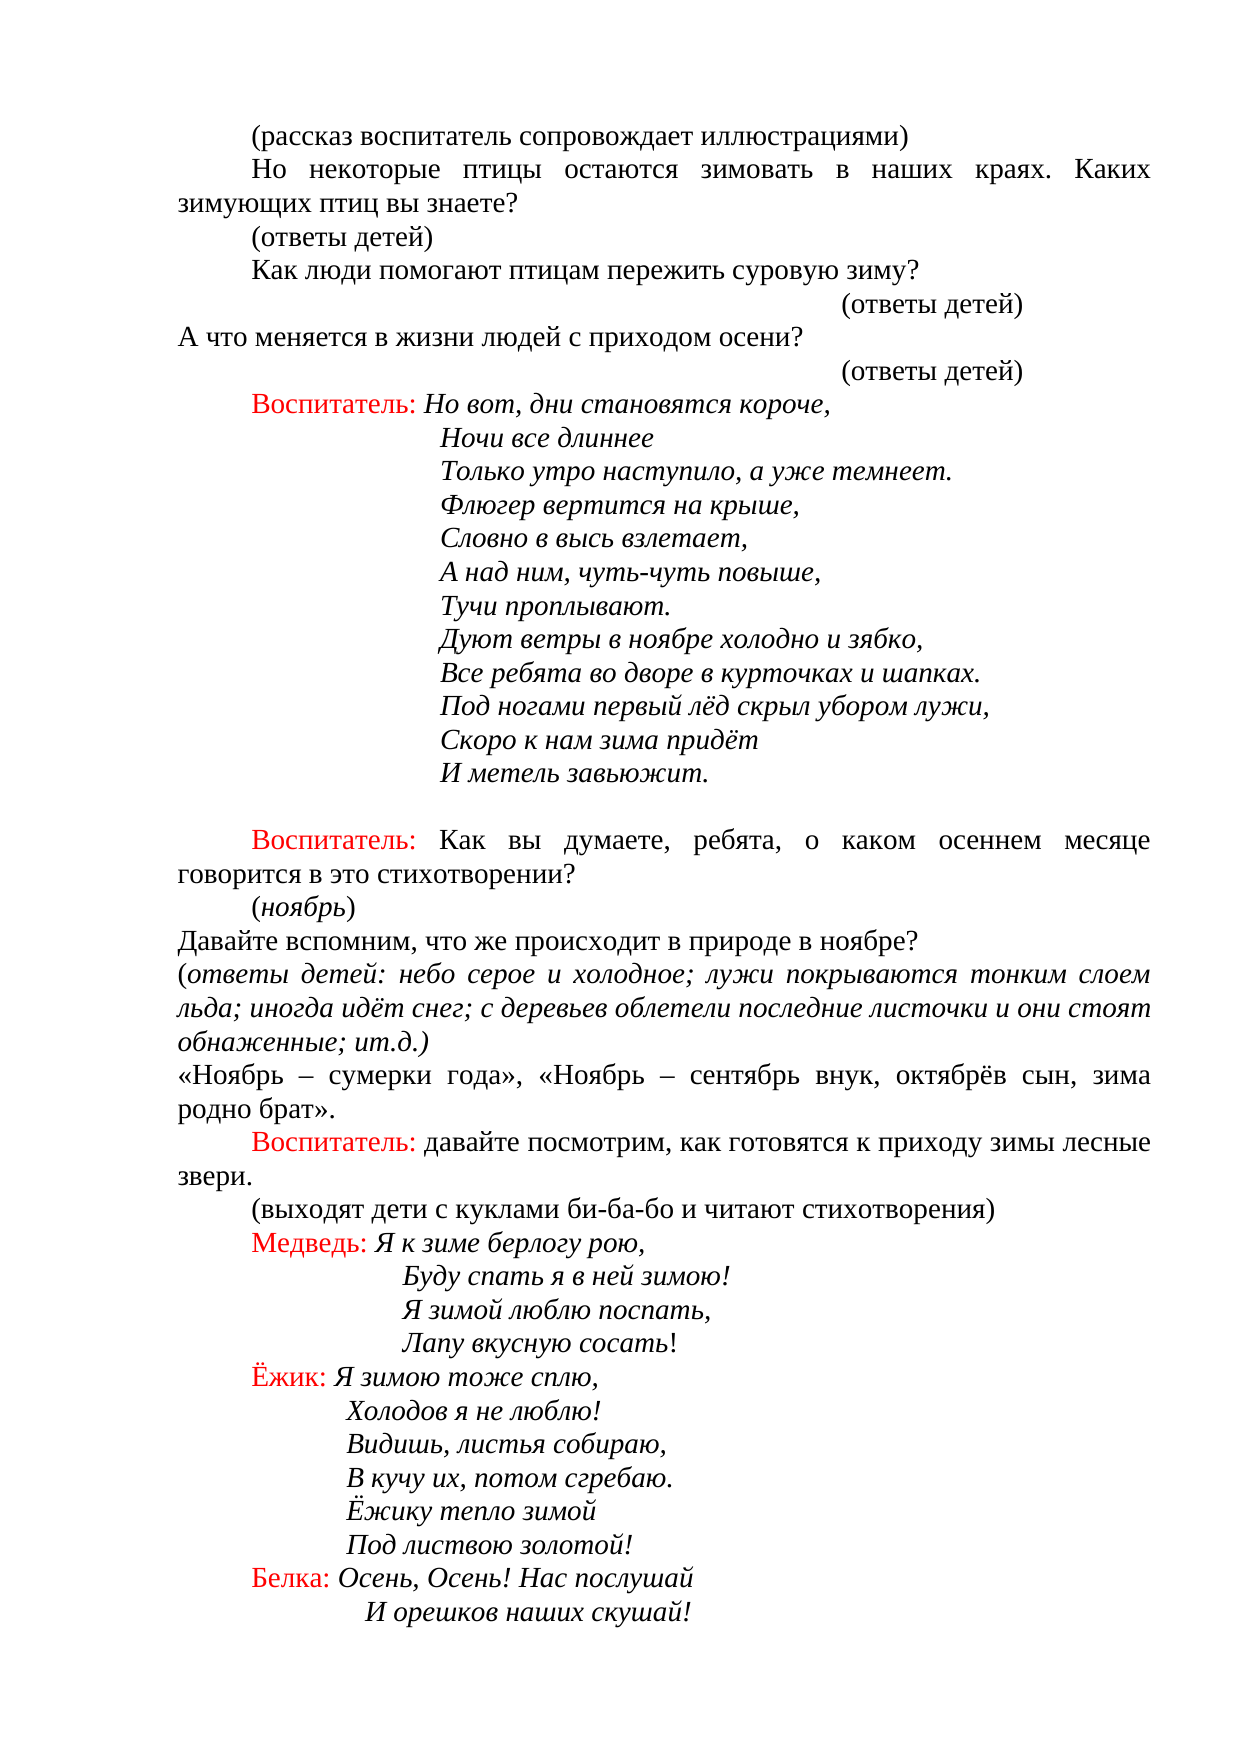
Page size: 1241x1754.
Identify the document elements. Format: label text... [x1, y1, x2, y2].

text Воспитатель: Как вы думаете, ребята, о каком осеннем месяце говорится в это стихотворении? [177, 822, 1152, 889]
text Скоро к нам зима придёт [177, 722, 1152, 755]
text (ответы детей) [177, 219, 1152, 252]
text Флюгер вертится на крыше, [177, 487, 1152, 521]
text Воспитатель: Но вот, дни становятся короче, [177, 386, 1152, 420]
text В кучу их, потом сгребаю. [177, 1460, 1152, 1493]
text Медведь: Я к зиме берлогу рою, [177, 1225, 1152, 1258]
text Словно в высь взлетает, [177, 521, 1152, 554]
text Давайте вспомним, что же происходит в природе в ноябре? [177, 923, 1152, 957]
text Я зимой люблю поспать, [177, 1292, 1152, 1326]
text Только утро наступило, а уже темнеет. [177, 453, 1152, 487]
text (ответы детей) [177, 353, 1152, 386]
text А что меняется в жизни людей с приходом осени? [177, 319, 1152, 353]
text Все ребята во дворе в курточках и шапках. [177, 655, 1152, 688]
text Тучи проплывают. [177, 588, 1152, 621]
text Холодов я не люблю! [177, 1393, 1152, 1426]
text Воспитатель: давайте посмотрим, как готовятся к приходу зимы лесные звери. [177, 1124, 1152, 1191]
text Ёжик: Я зимою тоже сплю, [177, 1359, 1152, 1393]
text (выходят дети с куклами би-ба-бо и читают стихотворения) [177, 1191, 1152, 1225]
text Белка: Осень, Осень! Нас послушай [177, 1560, 1152, 1594]
text Лапу вкусную сосать! [177, 1326, 1152, 1359]
text Ночи все длиннее [177, 420, 1152, 453]
text Но некоторые птицы остаются зимовать в наших краях. Каких зимующих птиц вы знаете? [177, 152, 1152, 219]
text Дуют ветры в ноябре холодно и зябко, [177, 621, 1152, 655]
text Ёжику тепло зимой [177, 1493, 1152, 1527]
text Как люди помогают птицам пережить суровую зиму? [177, 252, 1152, 286]
text (ноябрь) [177, 889, 1152, 923]
text (ответы детей: небо серое и холодное; лужи покрываются тонким слоем льда; иногда идёт снег; с деревьев облетели последние листочки и они стоят обнаженные; ит.д.) [177, 957, 1152, 1057]
text (рассказ воспитатель сопровождает иллюстрациями) [177, 118, 1152, 152]
text Под листвою золотой! [177, 1527, 1152, 1560]
text И орешков наших скушай! [177, 1594, 1152, 1627]
text А над ним, чуть-чуть повыше, [177, 554, 1152, 588]
text Под ногами первый лёд скрыл убором лужи, [177, 688, 1152, 722]
text И метель завьюжит. [177, 755, 1152, 789]
text «Ноябрь – сумерки года», «Ноябрь – сентябрь внук, октябрёв сын, зима родно брат». [177, 1057, 1152, 1124]
text (ответы детей) [177, 286, 1152, 319]
text Буду спать я в ней зимою! [177, 1258, 1152, 1292]
text Видишь, листья собираю, [177, 1426, 1152, 1460]
